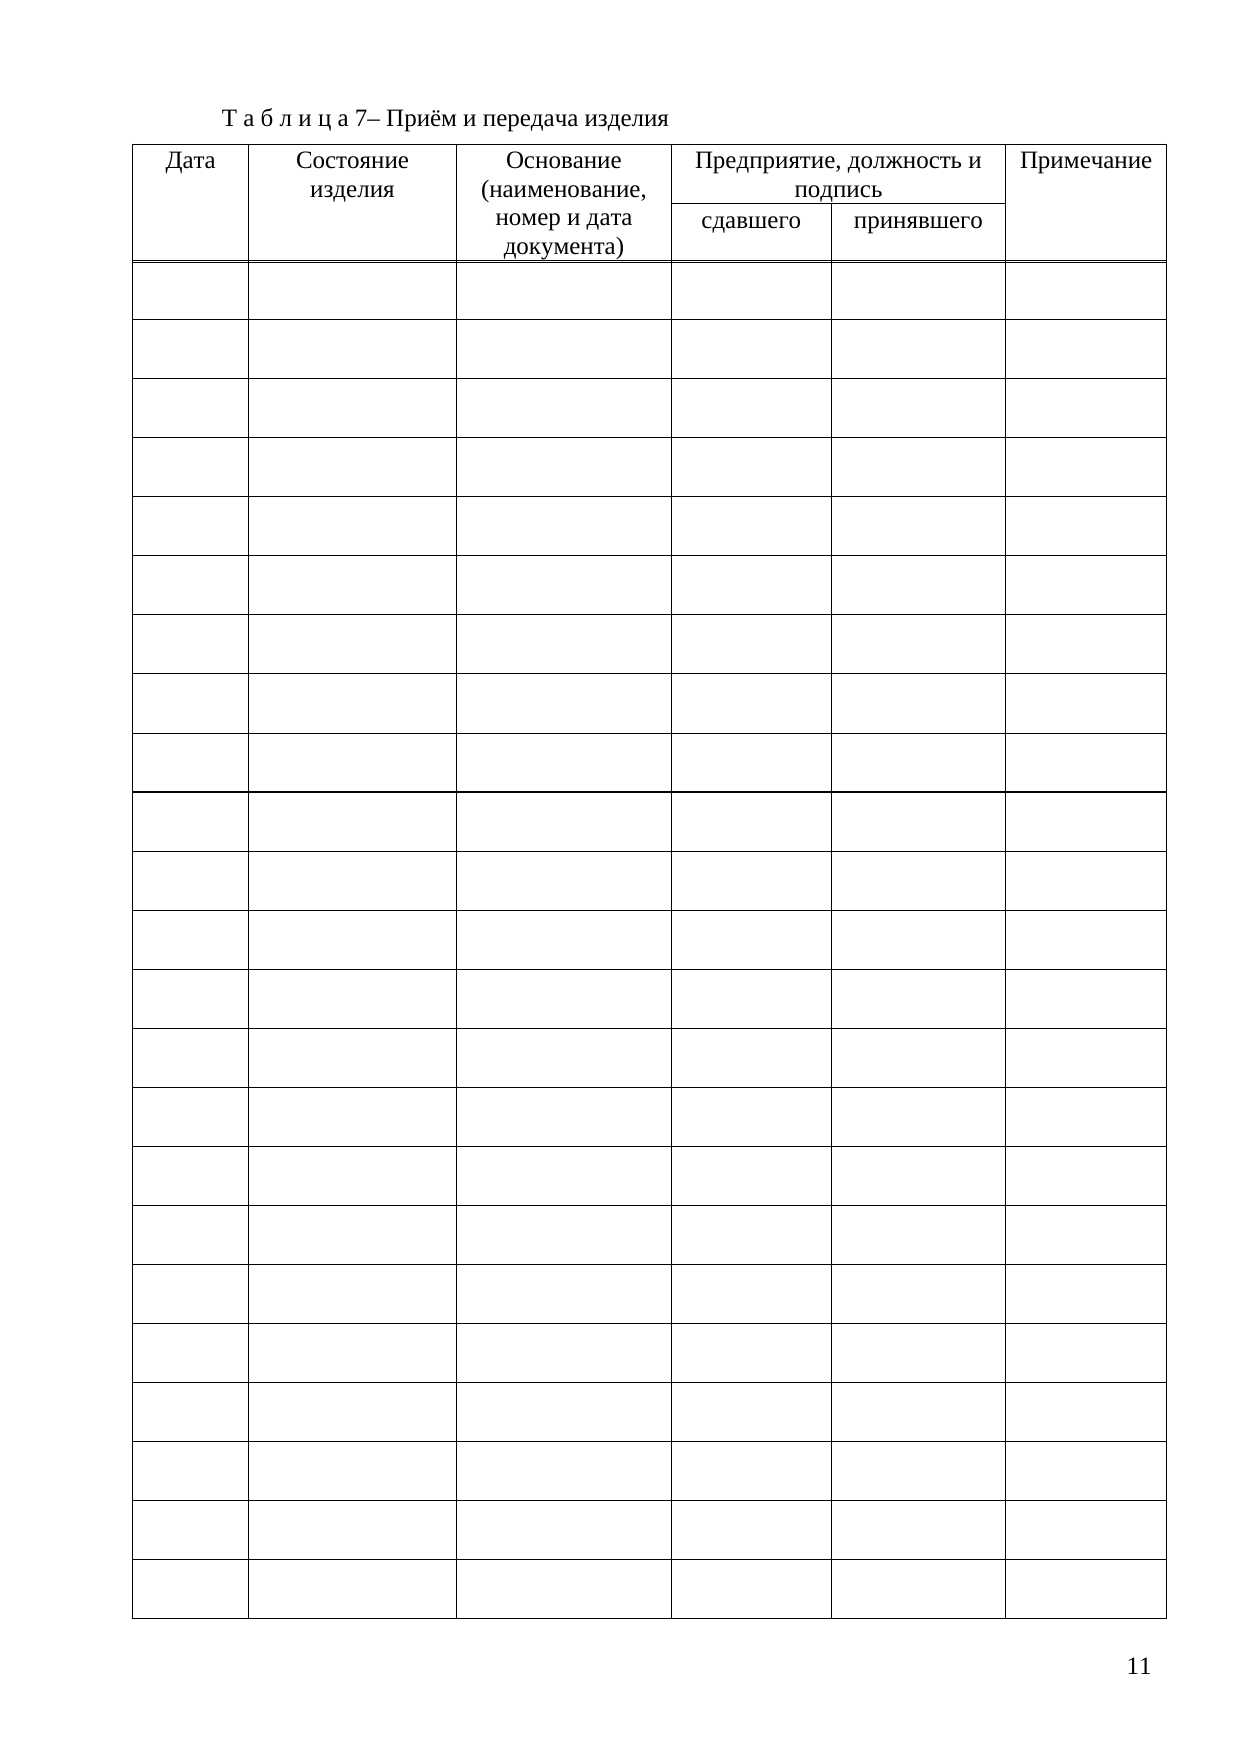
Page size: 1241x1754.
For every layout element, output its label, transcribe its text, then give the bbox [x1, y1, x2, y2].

table_cell [457, 1383, 671, 1441]
table_cell [133, 1088, 248, 1146]
table_cell [672, 1088, 831, 1146]
table_cell [133, 1206, 248, 1264]
table_cell [672, 497, 831, 555]
table_cell [249, 1324, 456, 1382]
table_cell [457, 1029, 671, 1087]
table_cell [1006, 1088, 1166, 1146]
table_cell [133, 911, 248, 969]
table_cell [457, 734, 671, 791]
table_cell [1006, 1560, 1166, 1618]
table_cell [672, 1265, 831, 1323]
table_cell [832, 1383, 1005, 1441]
table_cell [249, 1265, 456, 1323]
table_cell [832, 497, 1005, 555]
table_cell [832, 674, 1005, 732]
table_cell [1006, 615, 1166, 673]
table_cell [832, 793, 1005, 851]
table_cell [133, 1383, 248, 1441]
table_header Дата [133, 145, 248, 260]
table_cell [672, 615, 831, 673]
table_cell [249, 263, 456, 319]
table_cell [832, 1147, 1005, 1205]
table_cell [672, 674, 831, 732]
table_cell [672, 1501, 831, 1559]
table_cell [672, 1383, 831, 1441]
table_cell [133, 1560, 248, 1618]
table_cell [1006, 1501, 1166, 1559]
table_cell [832, 1206, 1005, 1264]
table_cell [672, 1029, 831, 1087]
table_cell [457, 438, 671, 496]
table_cell [249, 1442, 456, 1500]
table_cell [832, 734, 1005, 791]
table_cell [457, 1560, 671, 1618]
table_cell [249, 674, 456, 732]
table_cell [133, 1265, 248, 1323]
table_cell [1006, 263, 1166, 319]
table_cell [457, 970, 671, 1028]
table_cell [1006, 674, 1166, 732]
table_cell [133, 615, 248, 673]
table_cell [249, 1029, 456, 1087]
table_cell [133, 793, 248, 851]
table_header Предприятие, должность и подпись [672, 145, 1005, 202]
table_cell [457, 674, 671, 732]
table_cell [1006, 1265, 1166, 1323]
table_cell [672, 1206, 831, 1264]
table_cell [249, 1206, 456, 1264]
table_cell [832, 1324, 1005, 1382]
table_cell [457, 1442, 671, 1500]
table_cell [832, 852, 1005, 909]
table_cell [133, 674, 248, 732]
table_cell [1006, 1324, 1166, 1382]
table_cell [457, 852, 671, 909]
table_cell [832, 1088, 1005, 1146]
table_cell [832, 263, 1005, 319]
table_cell [457, 1265, 671, 1323]
table_cell [1006, 379, 1166, 437]
table_cell [249, 438, 456, 496]
table_cell [832, 1029, 1005, 1087]
table_cell [249, 793, 456, 851]
table_cell [832, 320, 1005, 378]
table_cell [672, 911, 831, 969]
table_cell [672, 1560, 831, 1618]
table_cell [1006, 970, 1166, 1028]
table_cell [832, 556, 1005, 614]
table_cell [249, 379, 456, 437]
table_cell [672, 438, 831, 496]
table_cell [133, 1147, 248, 1205]
table_cell [672, 556, 831, 614]
table_cell [1006, 438, 1166, 496]
table_cell [249, 734, 456, 791]
table_cell [249, 1383, 456, 1441]
table_cell [133, 320, 248, 378]
table_header Примечание [1006, 145, 1166, 260]
table_cell [832, 1560, 1005, 1618]
table_cell [672, 970, 831, 1028]
table_cell [457, 320, 671, 378]
table_cell [457, 911, 671, 969]
table_cell [1006, 497, 1166, 555]
table_cell [1006, 556, 1166, 614]
text Т а б л и ц а 7– Приём и передача изделия [148, 103, 1152, 131]
table_cell [133, 1501, 248, 1559]
table_cell [133, 734, 248, 791]
table_cell [457, 379, 671, 437]
table_cell [832, 615, 1005, 673]
table_cell [832, 1501, 1005, 1559]
table_cell [1006, 793, 1166, 851]
table_cell [832, 1442, 1005, 1500]
table_cell [1006, 1147, 1166, 1205]
table_cell [249, 615, 456, 673]
table_cell [457, 793, 671, 851]
table_cell [832, 911, 1005, 969]
table_cell [133, 497, 248, 555]
table_cell [1006, 852, 1166, 909]
table_cell [457, 1206, 671, 1264]
table_cell принявшего [832, 204, 1005, 260]
table_cell [249, 497, 456, 555]
table_cell [249, 320, 456, 378]
table_cell [133, 1324, 248, 1382]
table_cell [1006, 911, 1166, 969]
table_cell [133, 1029, 248, 1087]
table_cell [133, 438, 248, 496]
table_cell [832, 379, 1005, 437]
table_cell [249, 1088, 456, 1146]
table_cell [457, 263, 671, 319]
table_cell [249, 556, 456, 614]
table_cell [672, 1442, 831, 1500]
table_cell [457, 1088, 671, 1146]
table_cell [249, 852, 456, 909]
table_cell [457, 1147, 671, 1205]
table_cell [832, 1265, 1005, 1323]
table_cell [457, 556, 671, 614]
table_cell [457, 1324, 671, 1382]
table_cell [672, 852, 831, 909]
table_cell [1006, 1029, 1166, 1087]
table_cell [1006, 734, 1166, 791]
table_cell [457, 1501, 671, 1559]
table_cell [1006, 320, 1166, 378]
table_cell [249, 1147, 456, 1205]
table_cell [133, 263, 248, 319]
table_cell [457, 615, 671, 673]
table_cell [249, 970, 456, 1028]
table_cell [249, 1501, 456, 1559]
table_cell [133, 852, 248, 909]
table_cell [672, 320, 831, 378]
table_cell [1006, 1442, 1166, 1500]
table_cell [672, 793, 831, 851]
table_header Состояние изделия [249, 145, 456, 260]
table_cell [1006, 1206, 1166, 1264]
table_cell [1006, 1383, 1166, 1441]
table_cell [457, 497, 671, 555]
table_cell [249, 911, 456, 969]
table_cell [672, 263, 831, 319]
table_cell [672, 1147, 831, 1205]
table_cell [672, 734, 831, 791]
table_cell сдавшего [672, 204, 831, 260]
table_header Основание (наименование, номер и дата документа) [457, 145, 671, 260]
table_cell [832, 970, 1005, 1028]
table_cell [672, 1324, 831, 1382]
table_cell [832, 438, 1005, 496]
table_cell [133, 556, 248, 614]
table_cell [672, 379, 831, 437]
table_cell [133, 1442, 248, 1500]
table_cell [133, 970, 248, 1028]
table_cell [249, 1560, 456, 1618]
table_cell [133, 379, 248, 437]
